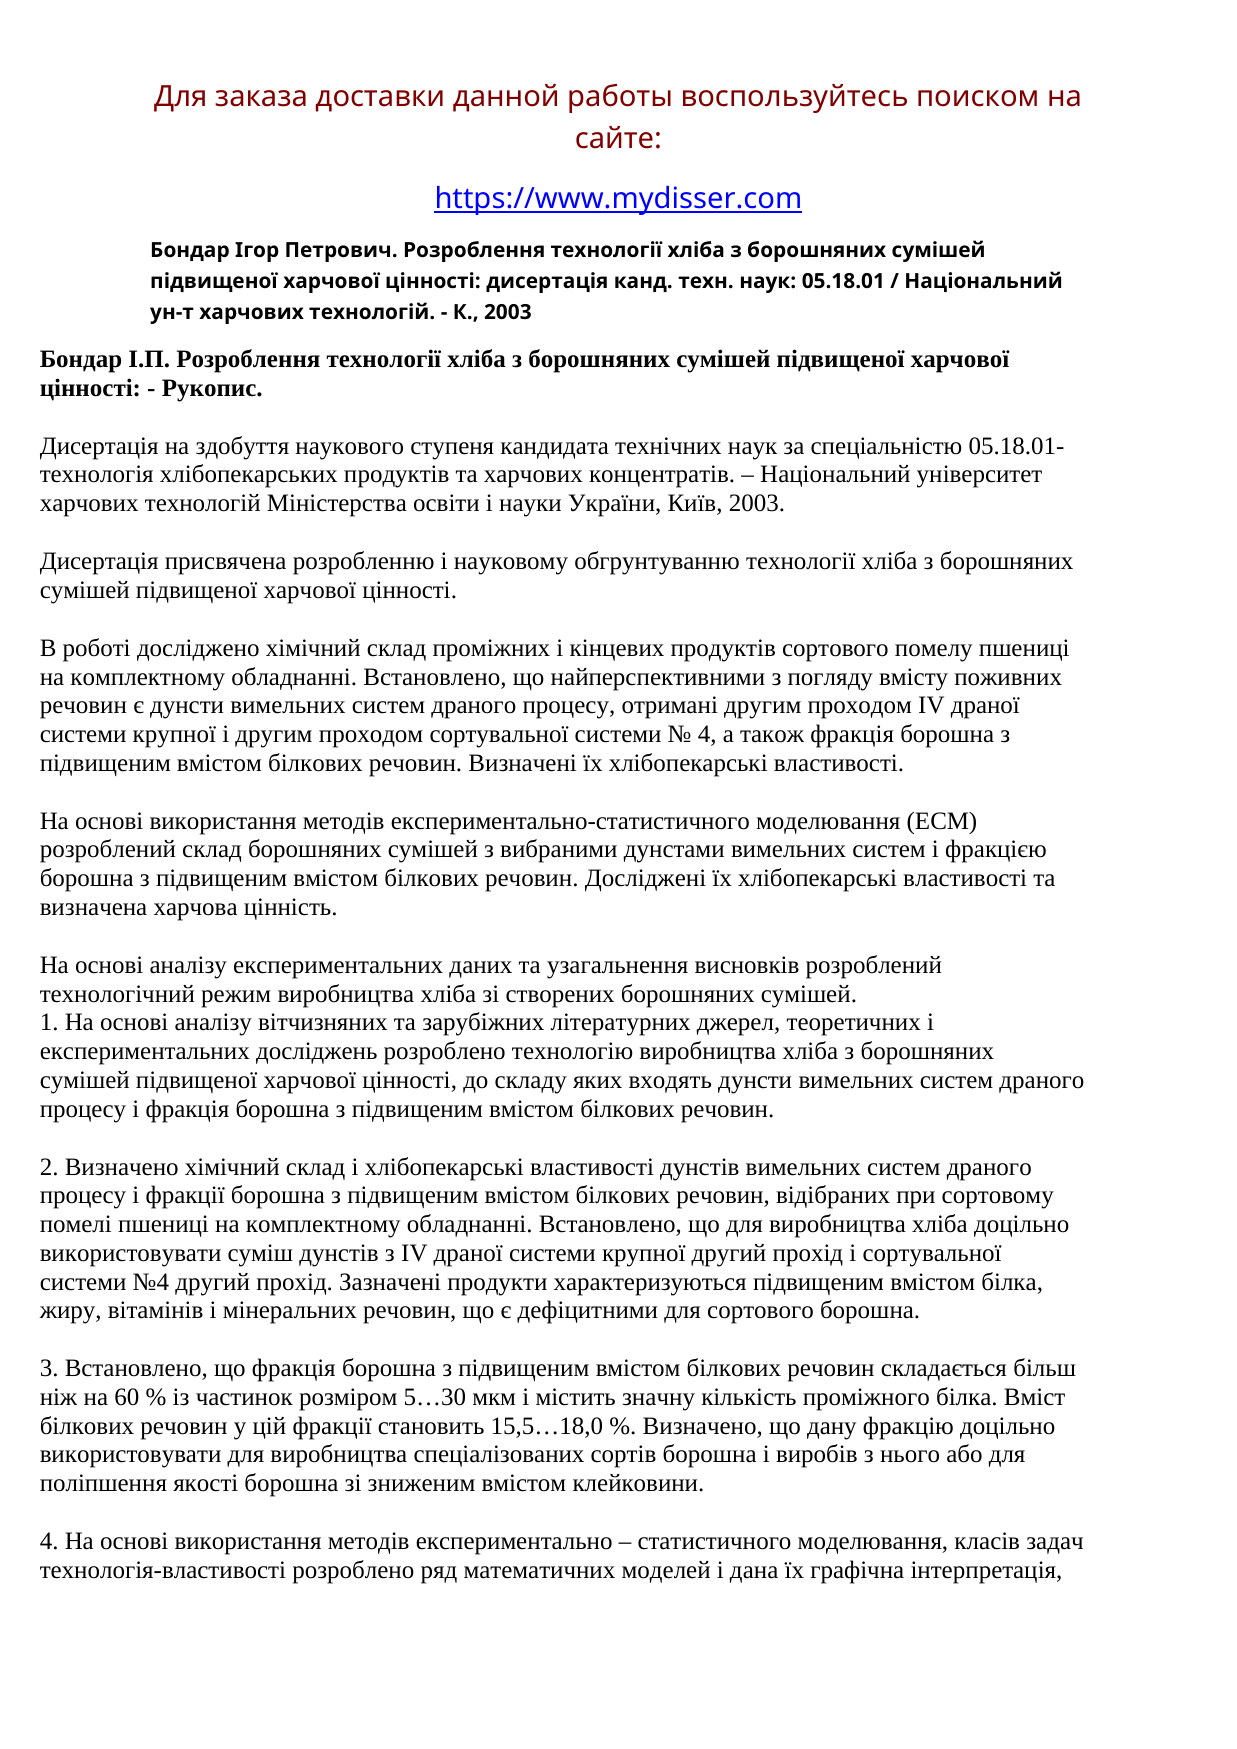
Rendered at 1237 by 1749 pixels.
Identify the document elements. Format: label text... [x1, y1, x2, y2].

table_cell [40, 1008, 1086, 1584]
text Бондар Ігор Петрович. Розроблення технології хліба з борошняних сумішей підвищеної харчової цінності: дисертація канд. техн. наук: 05.18.01 / Національний ун-т харчових технологій. - К., 2003 [150, 236, 1086, 325]
table_header [40, 344, 1086, 1007]
